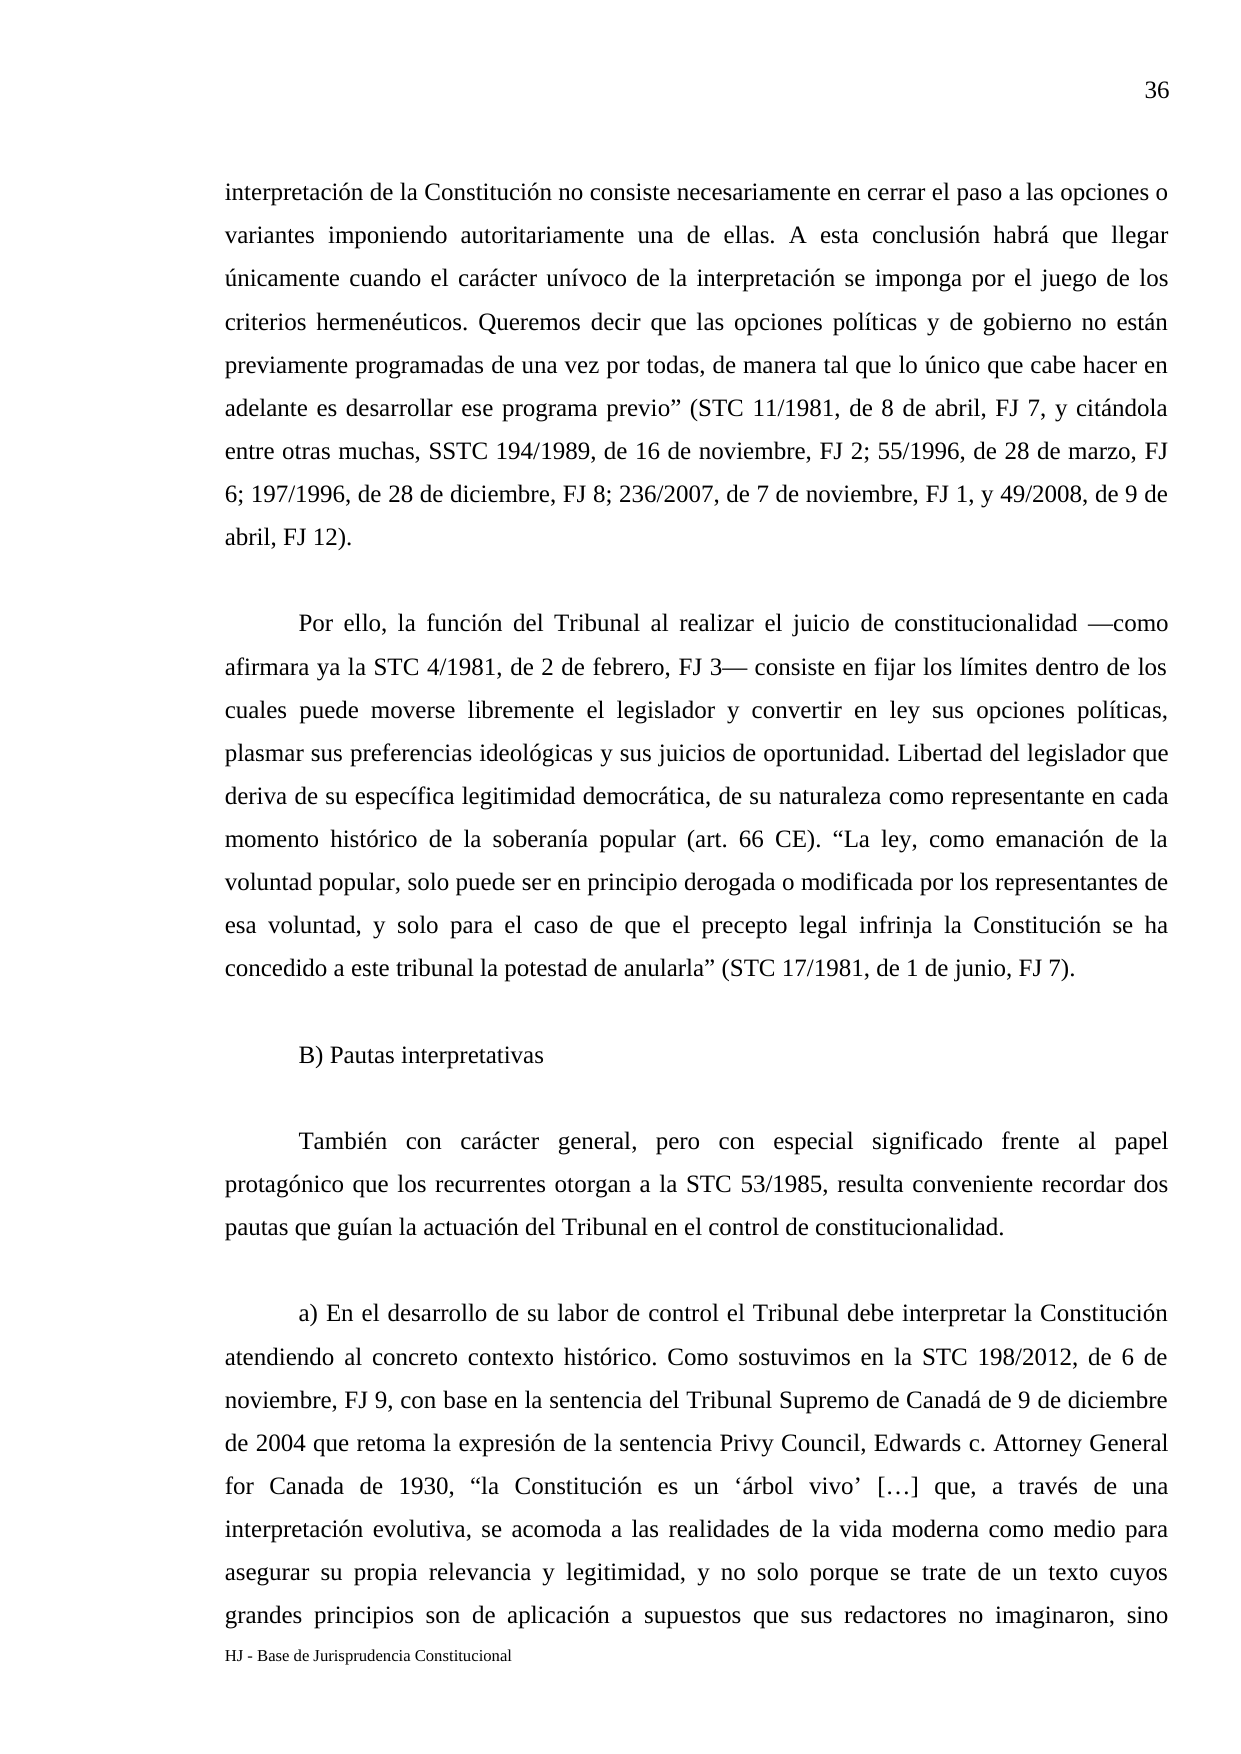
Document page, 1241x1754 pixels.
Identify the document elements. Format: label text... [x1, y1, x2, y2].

text Por ello, la función del Tribunal al realizar el juicio de constitucionalidad —como afirmara ya la STC 4/1981, de 2 de febrero, FJ 3— consiste en fijar los límites dentro de los cuales puede moverse libremente el legislador y convertir en ley sus opciones políticas, plasmar sus preferencias ideológicas y sus juicios de oportunidad. Libertad del legislador que deriva de su específica legitimidad democrática, de su naturaleza como representante en cada momento histórico de la soberanía popular (art. 66 CE). “La ley, como emanación de la voluntad popular, solo puede ser en principio derogada o modificada por los representantes de esa voluntad, y solo para el caso de que el precepto legal infrinja la Constitución se ha concedido a este tribunal la potestad de anularla” (STC 17/1981, de 1 de junio, FJ 7). [224, 608, 1169, 982]
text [224, 177, 1169, 551]
text B) Pautas interpretativas [224, 1040, 1169, 1068]
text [224, 1298, 1169, 1629]
text También con carácter general, pero con especial significado frente al papel protagónico que los recurrentes otorgan a la STC 53/1985, resulta conveniente recordar dos pautas que guían la actuación del Tribunal en el control de constitucionalidad. [224, 1126, 1169, 1241]
